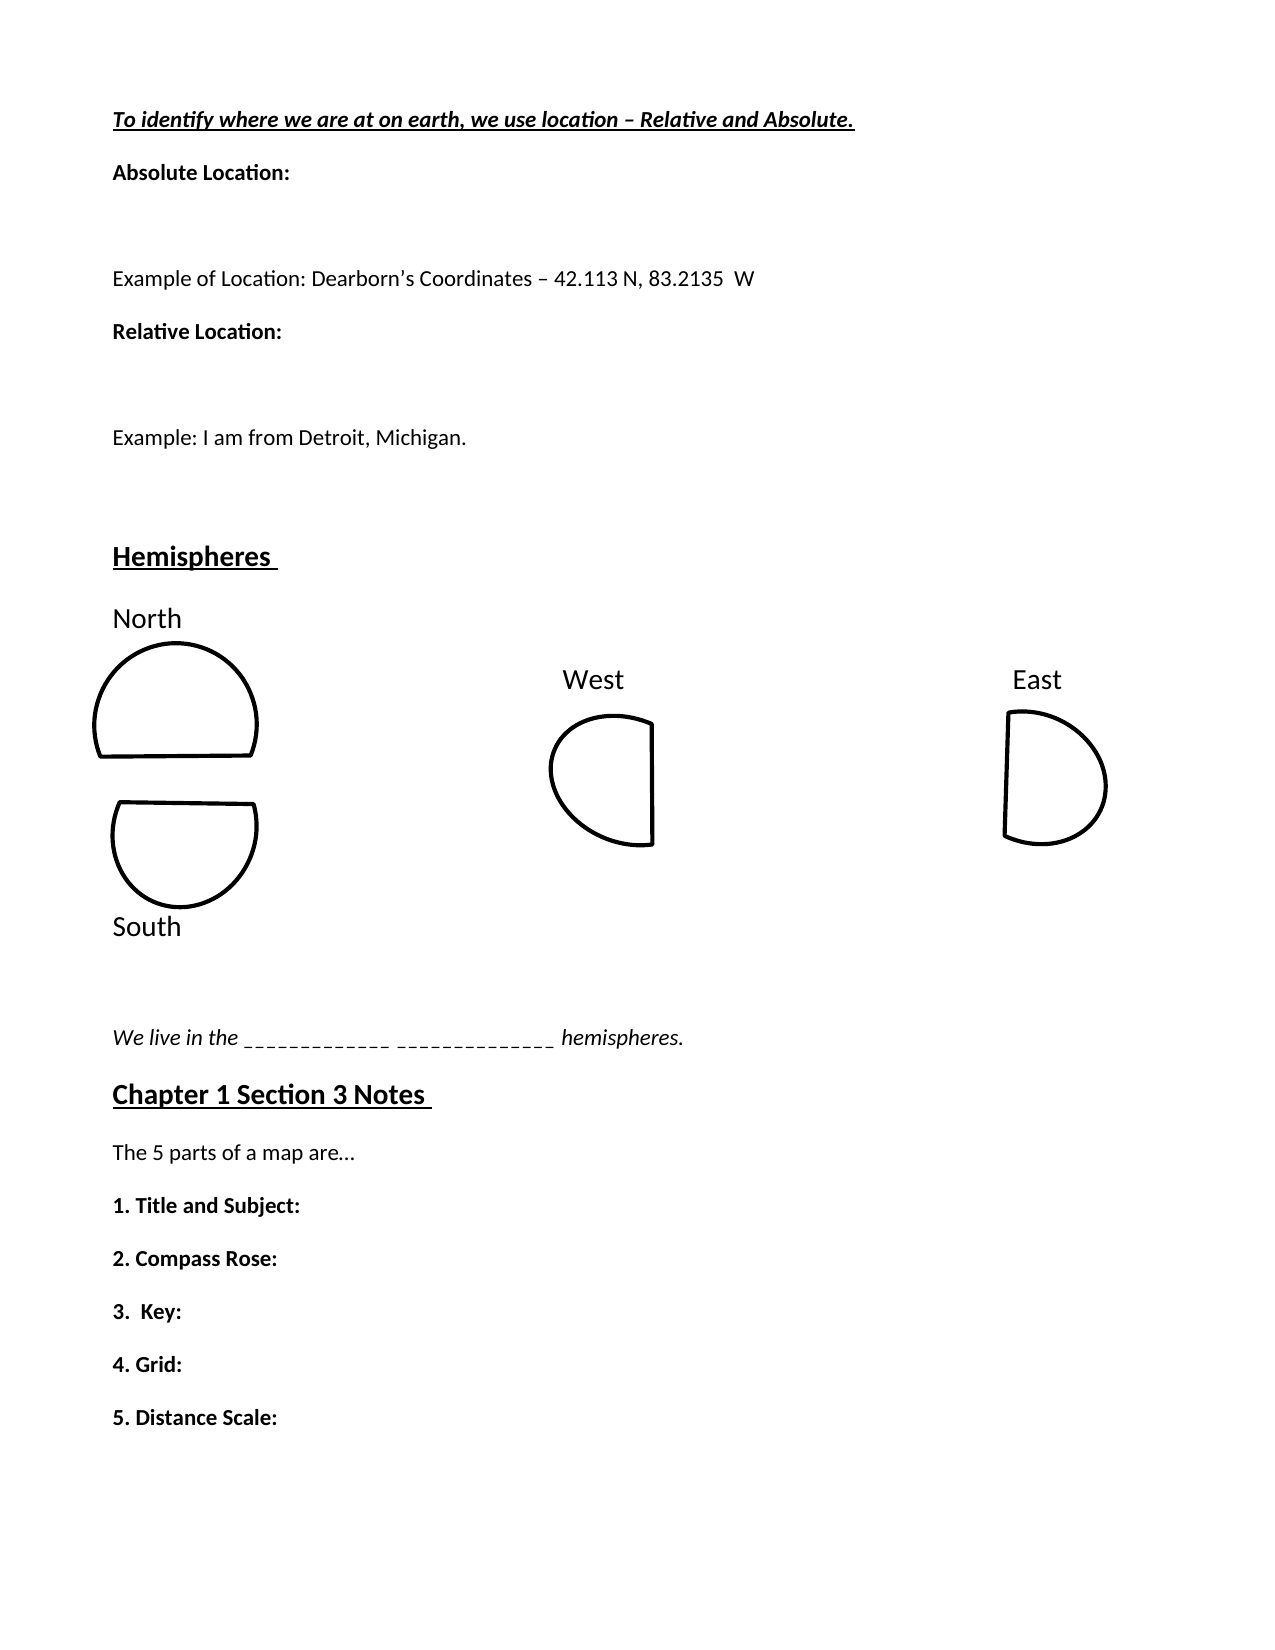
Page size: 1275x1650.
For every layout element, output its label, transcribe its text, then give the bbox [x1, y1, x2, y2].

text To identify where we are at on earth, we use location – Relative and Absolute. [112, 105, 1162, 133]
text 3. Key: [112, 1297, 1162, 1325]
text Chapter 1 Section 3 Notes [112, 1076, 1162, 1112]
text Relative Location: [112, 317, 1162, 345]
text Example: I am from Detroit, Michigan. [112, 423, 1162, 451]
text Example of Location: Dearborn’s Coordinates – 42.113 N, 83.2135 W [112, 264, 1162, 292]
text 4. Grid: [112, 1350, 1162, 1378]
text The 5 parts of a map are… [112, 1138, 1162, 1166]
text North [112, 600, 1162, 635]
text West East [231, 661, 1162, 697]
text Hemispheres [112, 538, 1162, 573]
text 2. Compass Rose: [112, 1244, 1162, 1272]
text We live in the _____________ ______________ hemispheres. [112, 1023, 1162, 1051]
text Absolute Location: [112, 158, 1162, 186]
text South [112, 908, 1162, 944]
text 5. Distance Scale: [112, 1403, 1162, 1431]
text 1. Title and Subject: [112, 1191, 1162, 1219]
